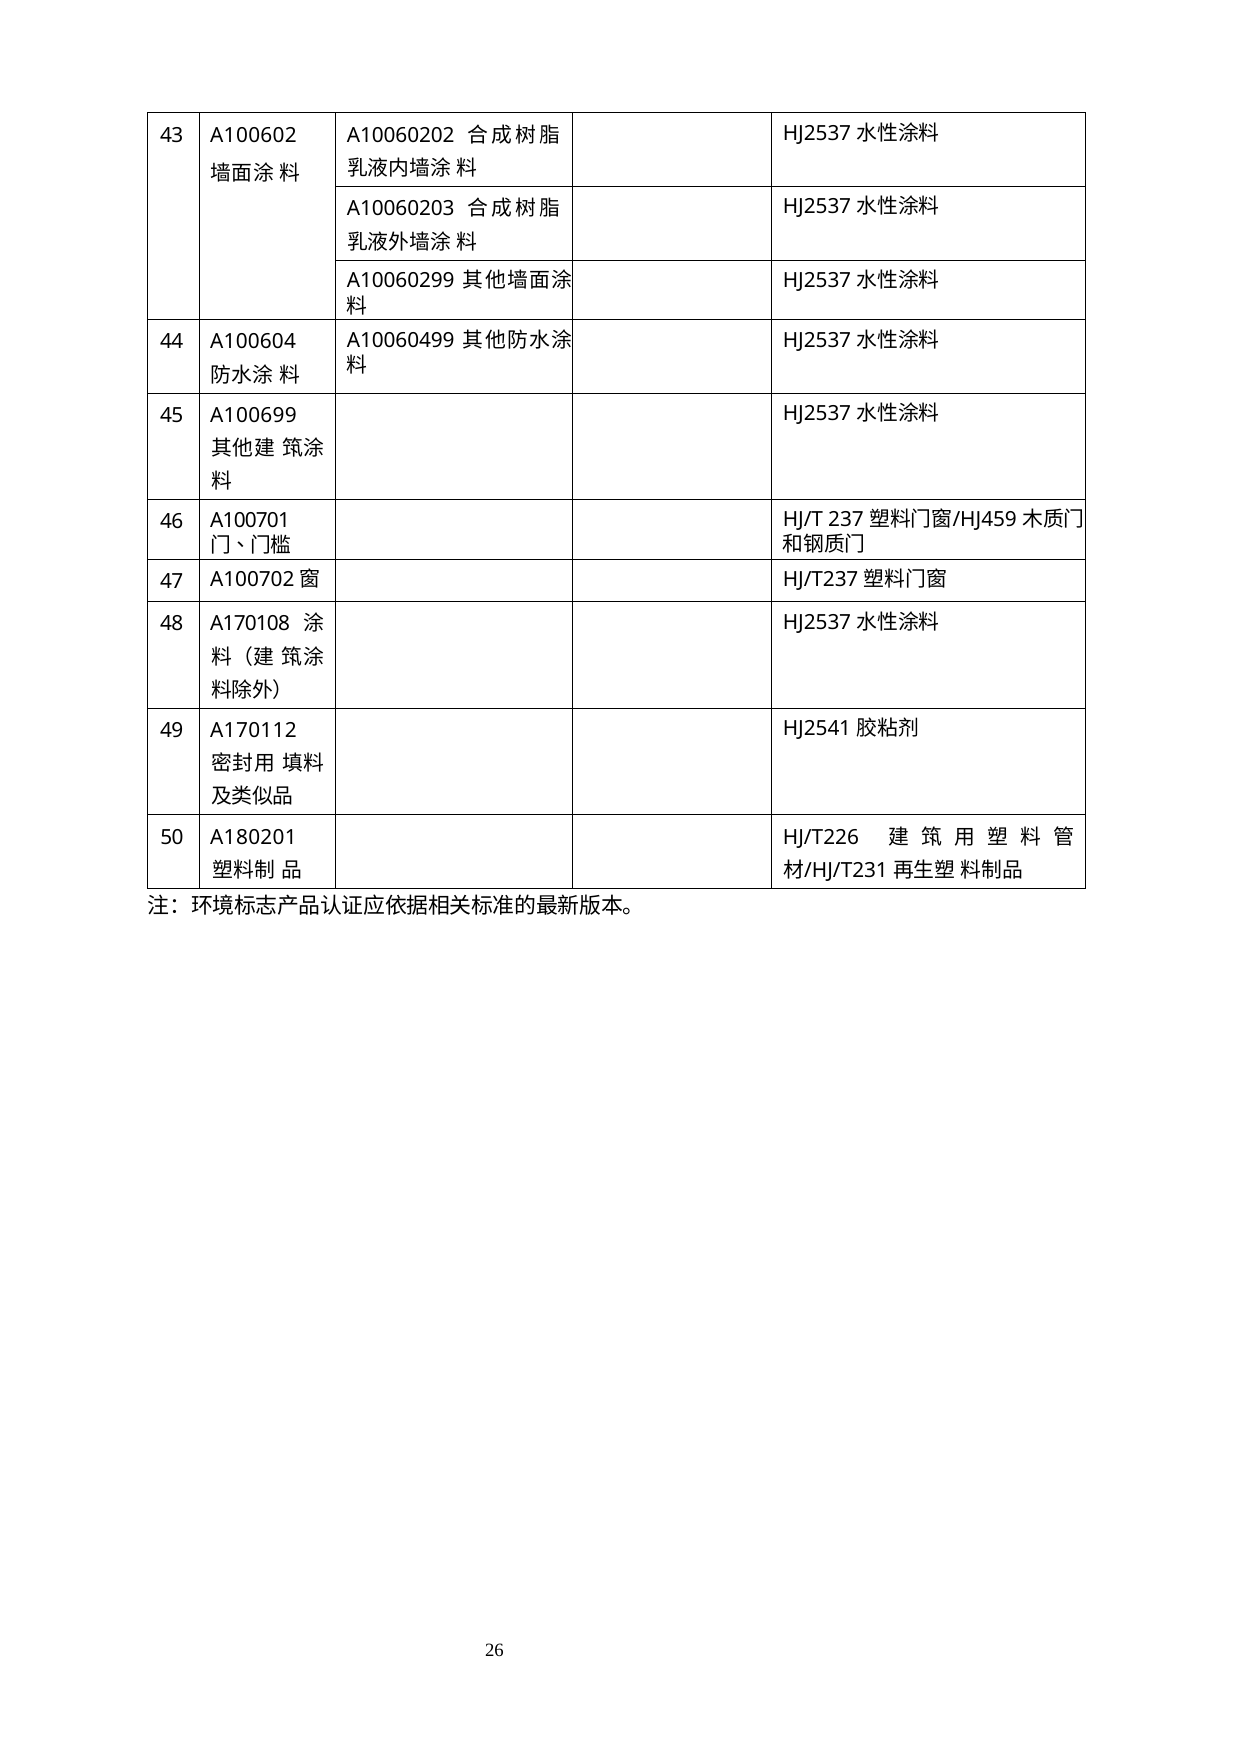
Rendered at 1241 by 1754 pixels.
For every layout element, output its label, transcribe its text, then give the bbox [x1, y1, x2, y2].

table_cell [573, 815, 771, 888]
table_cell [336, 602, 572, 707]
table_header [573, 113, 771, 186]
table_cell HJ/T 237 塑料门窗/HJ459 木质门和钢质门 [772, 500, 1085, 558]
table_cell 47 [148, 560, 199, 601]
table_cell [336, 394, 572, 499]
table_cell A100699 其他建 筑涂料 [200, 394, 335, 499]
table_cell [336, 709, 572, 814]
table_cell 49 [148, 709, 199, 814]
table_cell [573, 261, 771, 319]
table_cell A100701 门、门槛 [200, 500, 335, 558]
table_cell [573, 709, 771, 814]
table_cell A100702 窗 [200, 560, 335, 601]
table_cell [573, 560, 771, 601]
table_cell 45 [148, 394, 199, 499]
table_cell A180201 塑料制 品 [200, 815, 335, 888]
table_cell HJ2537 水性涂料 [772, 187, 1085, 260]
table_cell A100604 防水涂 料 [200, 320, 335, 392]
table_cell [573, 187, 771, 260]
table_cell 46 [148, 500, 199, 558]
table_cell HJ2537 水性涂料 [772, 394, 1085, 499]
table_cell HJ2541 胶粘剂 [772, 709, 1085, 814]
text 注：环境标志产品认证应依据相关标准的最新版本。 [148, 888, 1122, 920]
table_cell A10060499 其他防水涂料 [336, 320, 572, 392]
table_cell A170108 涂料（建 筑涂料除外） [200, 602, 335, 707]
table_cell [573, 500, 771, 558]
table_header A100602 墙面涂 料 [200, 113, 335, 319]
table_cell [336, 815, 572, 888]
table_cell HJ2537 水性涂料 [772, 261, 1085, 319]
table_cell 44 [148, 320, 199, 392]
table_cell [573, 394, 771, 499]
table_cell HJ/T237 塑料门窗 [772, 560, 1085, 601]
table_cell [573, 602, 771, 707]
table_cell A10060299 其他墙面涂料 [336, 261, 572, 319]
table_header 43 [148, 113, 199, 319]
table_header HJ2537 水性涂料 [772, 113, 1085, 186]
table_cell HJ/T226 建筑用塑料管材/HJ/T231 再生塑 料制品 [772, 815, 1085, 888]
table_header A10060202 合成树脂乳液内墙涂 料 [336, 113, 572, 186]
table_cell [336, 560, 572, 601]
table_cell 50 [148, 815, 199, 888]
table_cell [336, 500, 572, 558]
table_cell [573, 320, 771, 392]
table_cell HJ2537 水性涂料 [772, 320, 1085, 392]
table_cell 48 [148, 602, 199, 707]
table_cell A10060203 合成树脂乳液外墙涂 料 [336, 187, 572, 260]
table_cell A170112 密封用 填料及类似品 [200, 709, 335, 814]
table_cell HJ2537 水性涂料 [772, 602, 1085, 707]
